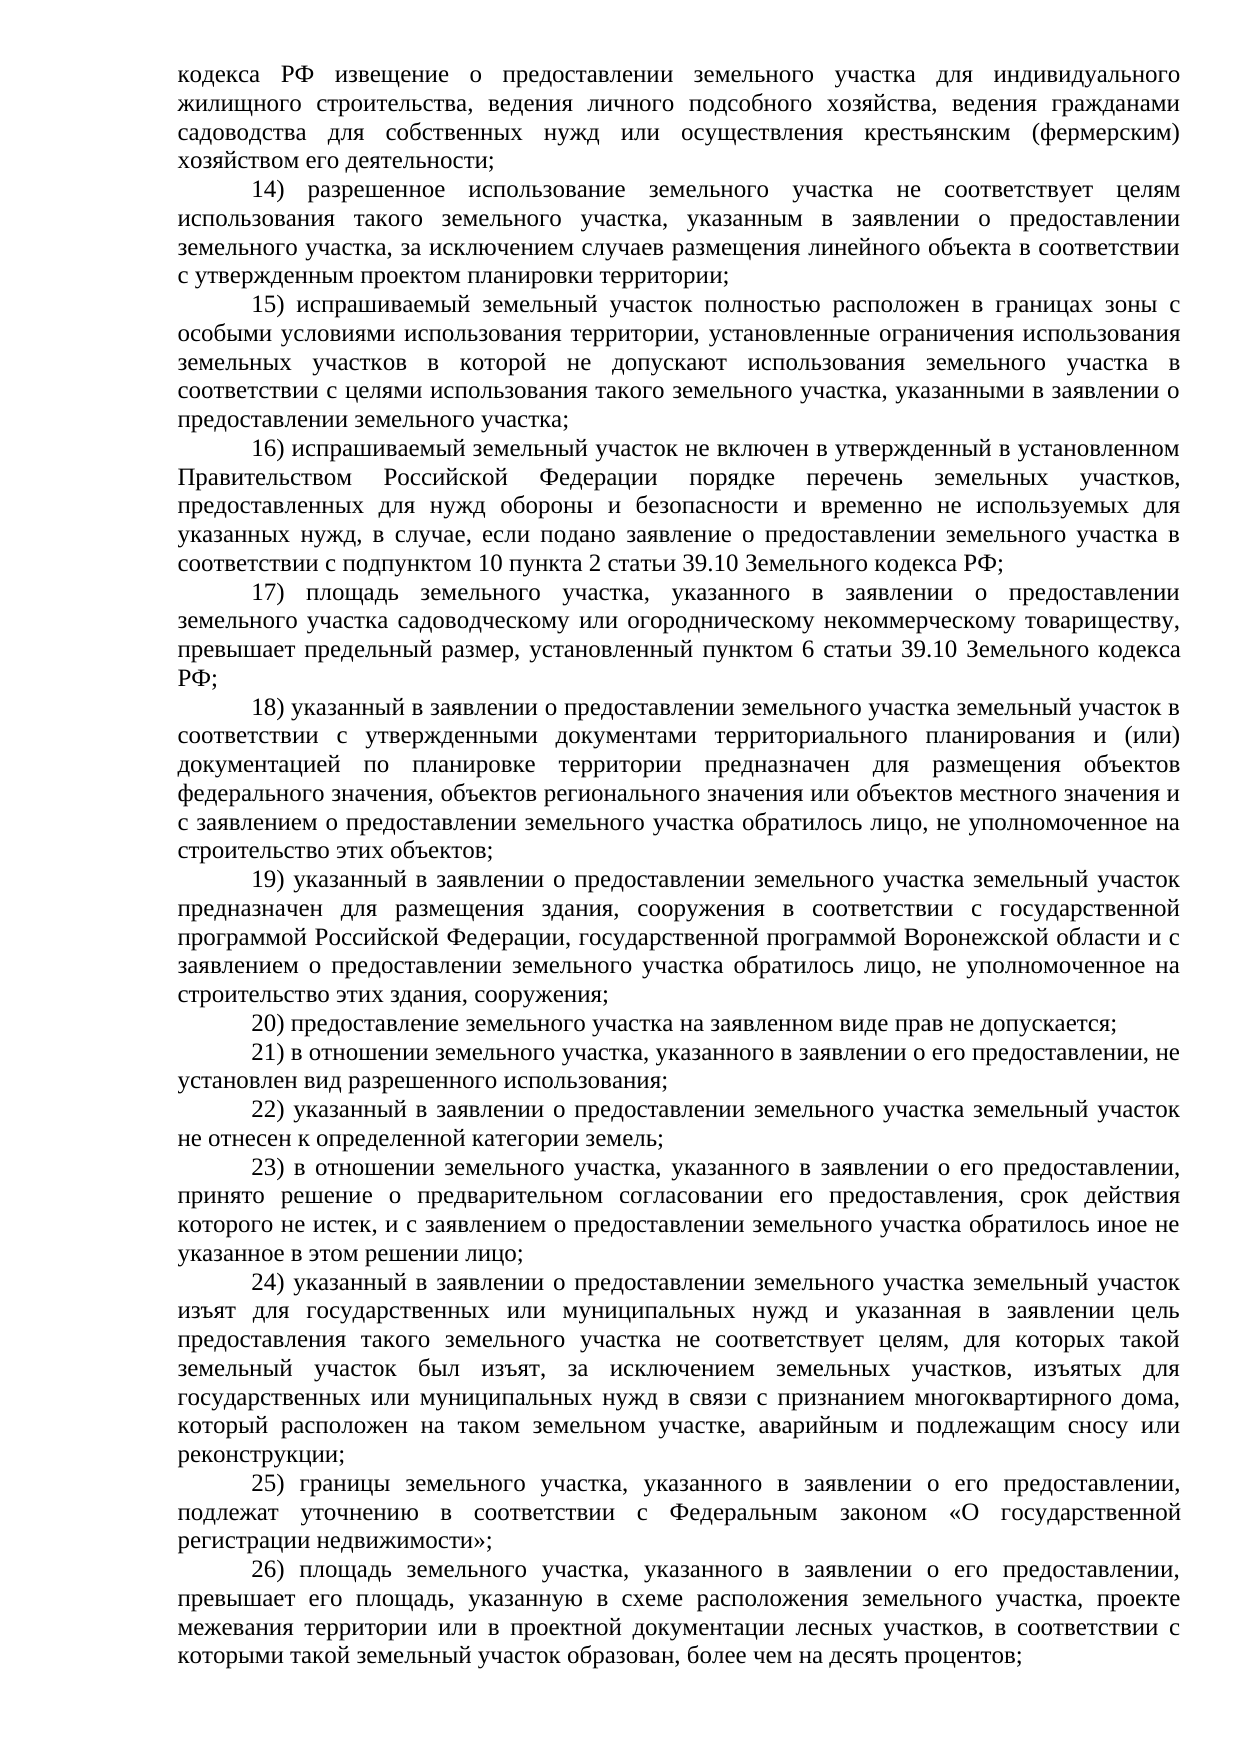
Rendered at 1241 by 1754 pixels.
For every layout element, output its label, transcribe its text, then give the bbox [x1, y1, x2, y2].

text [177, 59, 1181, 174]
text 14) разрешенное использование земельного участка не соответствует целям использования такого земельного участка, указанным в заявлении о предоставлении земельного участка, за исключением случаев размещения линейного объекта в соответствии с утвержденным проектом планировки территории; [177, 174, 1181, 289]
text 21) в отношении земельного участка, указанного в заявлении о его предоставлении, не установлен вид разрешенного использования; [177, 1037, 1181, 1094]
text 15) испрашиваемый земельный участок полностью расположен в границах зоны с особыми условиями использования территории, установленные ограничения использования земельных участков в которой не допускают использования земельного участка в соответствии с целями использования такого земельного участка, указанными в заявлении о предоставлении земельного участка; [177, 289, 1181, 433]
text 23) в отношении земельного участка, указанного в заявлении о его предоставлении, принято решение о предварительном согласовании его предоставления, срок действия которого не истек, и с заявлением о предоставлении земельного участка обратилось иное не указанное в этом решении лицо; [177, 1152, 1181, 1267]
text 22) указанный в заявлении о предоставлении земельного участка земельный участок не отнесен к определенной категории земель; [177, 1094, 1181, 1152]
text 18) указанный в заявлении о предоставлении земельного участка земельный участок в соответствии с утвержденными документами территориального планирования и (или) документацией по планировке территории предназначен для размещения объектов федерального значения, объектов регионального значения или объектов местного значения и с заявлением о предоставлении земельного участка обратилось лицо, не уполномоченное на строительство этих объектов; [177, 692, 1181, 864]
text 20) предоставление земельного участка на заявленном виде прав не допускается; [177, 1008, 1181, 1037]
text 26) площадь земельного участка, указанного в заявлении о его предоставлении, превышает его площадь, указанную в схеме расположения земельного участка, проекте межевания территории или в проектной документации лесных участков, в соответствии с которыми такой земельный участок образован, более чем на десять процентов; [177, 1554, 1181, 1669]
text 19) указанный в заявлении о предоставлении земельного участка земельный участок предназначен для размещения здания, сооружения в соответствии с государственной программой Российской Федерации, государственной программой Воронежской области и с заявлением о предоставлении земельного участка обратилось лицо, не уполномоченное на строительство этих здания, сооружения; [177, 864, 1181, 1008]
text 17) площадь земельного участка, указанного в заявлении о предоставлении земельного участка садоводческому или огородническому некоммерческому товариществу, превышает предельный размер, установленный пунктом 6 статьи 39.10 Земельного кодекса РФ; [177, 577, 1181, 692]
text 24) указанный в заявлении о предоставлении земельного участка земельный участок изъят для государственных или муниципальных нужд и указанная в заявлении цель предоставления такого земельного участка не соответствует целям, для которых такой земельный участок был изъят, за исключением земельных участков, изъятых для государственных или муниципальных нужд в связи с признанием многоквартирного дома, который расположен на таком земельном участке, аварийным и подлежащим сносу или реконструкции; [177, 1267, 1181, 1468]
text 25) границы земельного участка, указанного в заявлении о его предоставлении, подлежат уточнению в соответствии с Федеральным законом «О государственной регистрации недвижимости»; [177, 1468, 1181, 1554]
text 16) испрашиваемый земельный участок не включен в утвержденный в установленном Правительством Российской Федерации порядке перечень земельных участков, предоставленных для нужд обороны и безопасности и временно не используемых для указанных нужд, в случае, если подано заявление о предоставлении земельного участка в соответствии с подпунктом 10 пункта 2 статьи 39.10 Земельного кодекса РФ; [177, 433, 1181, 577]
